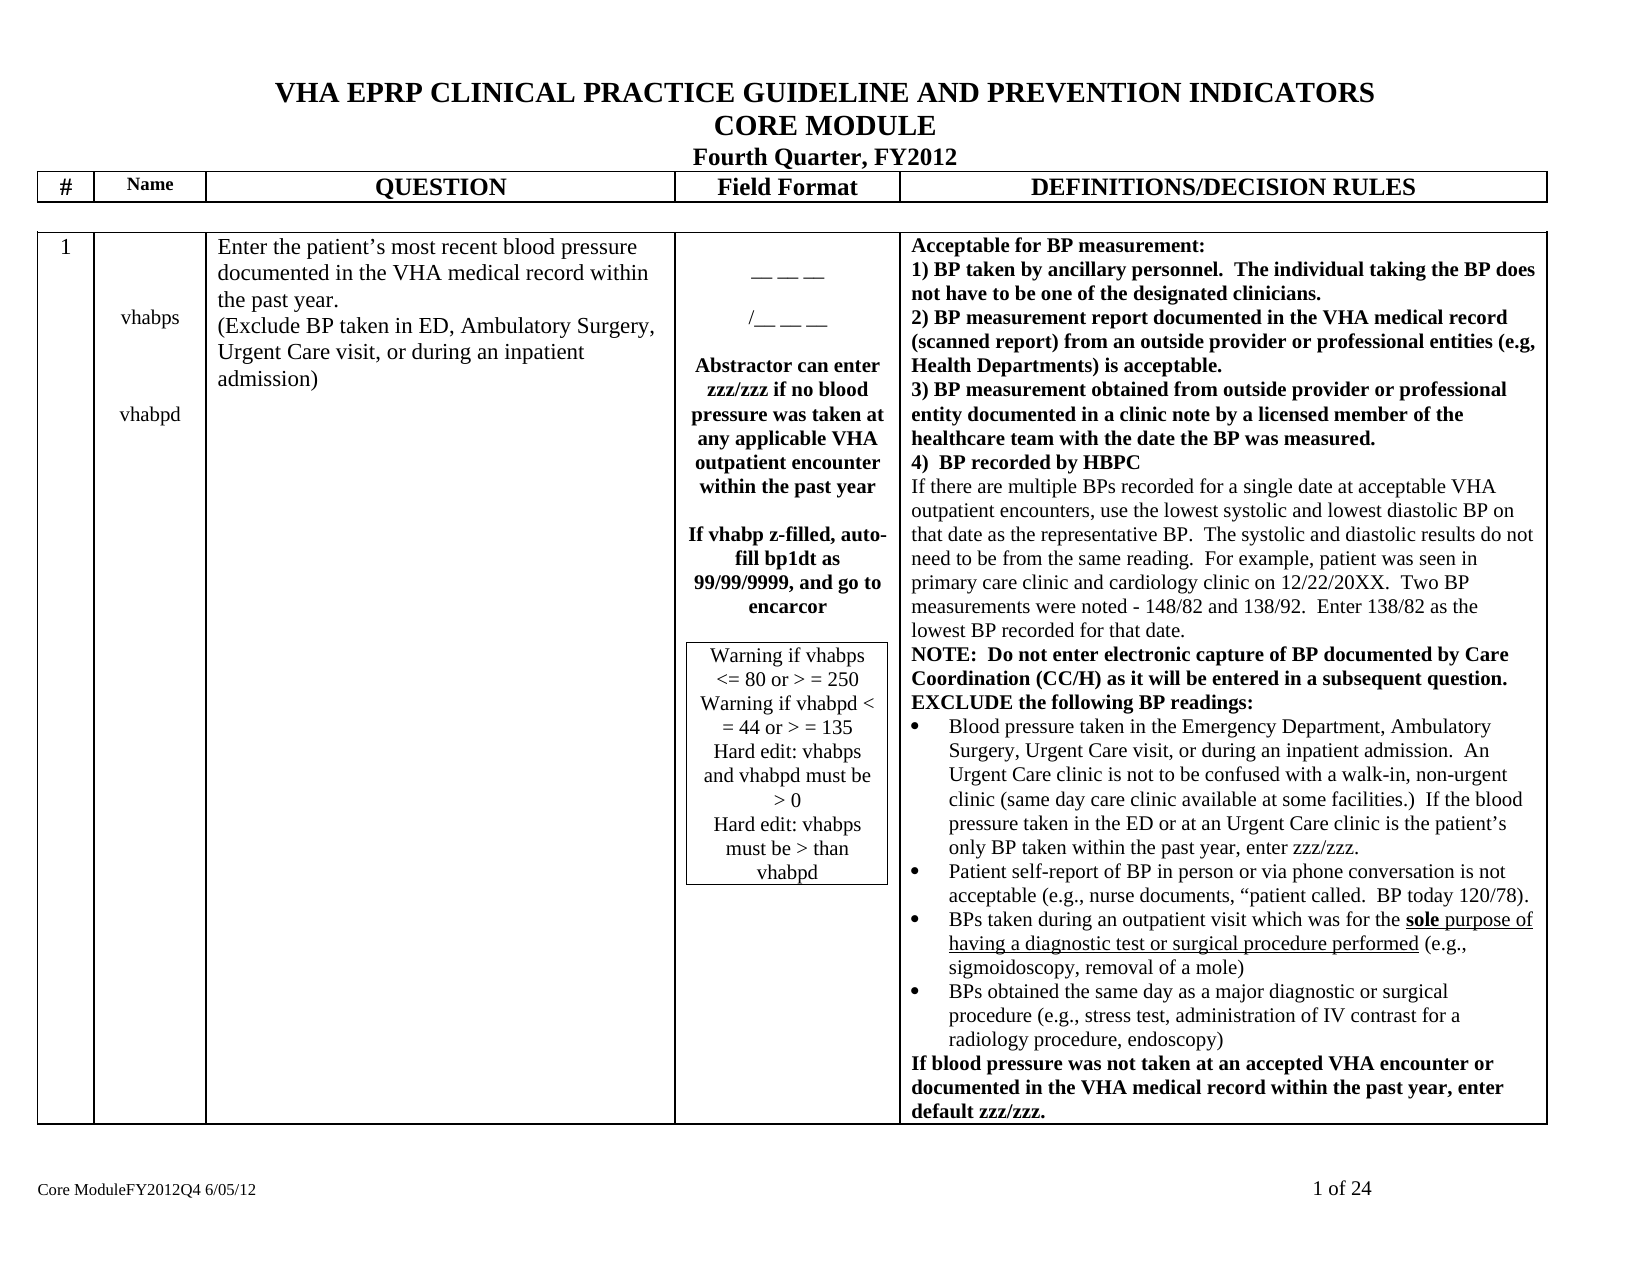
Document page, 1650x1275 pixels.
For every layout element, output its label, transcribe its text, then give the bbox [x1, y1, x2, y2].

table_header vhabps vhabpd [95, 233, 205, 1123]
table_header Enter the patient’s most recent blood pressure documented in the VHA medical record within the past year. (Exclude BP taken in ED, Ambulatory Surgery, Urgent Care visit, or during an inpatient admission) [207, 233, 674, 1123]
table_header __ __ __ /__ __ __ Abstractor can enter zzz/zzz if no blood pressure was taken at any applicable VHA outpatient encounter within the past year If vhabp z-filled, auto-fill bp1dt as 99/99/9999, and go to encarcor [676, 233, 899, 1123]
table_header Acceptable for BP measurement: 1) BP taken by ancillary personnel. The individual taking the BP does not have to be one of the designated clinicians. 2) BP measurement report documented in the VHA medical record (scanned report) from an outside provider or professional entities (e.g, Health Departments) is acceptable. 3) BP measurement obtained from outside provider or professional entity documented in a clinic note by a licensed member of the healthcare team with the date the BP was measured. 4) BP recorded by HBPC If there are multiple BPs recorded for a single date at acceptable VHA outpatient encounters, use the lowest systolic and lowest diastolic BP on that date as the representative BP. The systolic and diastolic results do not need to be from the same reading. For example, patient was seen in primary care clinic and cardiology clinic on 12/22/20XX. Two BP measurements were noted - 148/82 and 138/92. Enter 138/82 as the lowest BP recorded for that date. NOTE: Do not enter electronic capture of BP documented by Care Coordination (CC/H) as it will be entered in a subsequent question. EXCLUDE the following BP readings: Blood pressure taken in the Emergency Department, Ambulatory Surgery, Urgent Care visit, or during an inpatient admission. An Urgent Care clinic is not to be confused with a walk-in, non-urgent clinic (same day care clinic available at some facilities.) If the blood pressure taken in the ED or at an Urgent Care clinic is the patient’s only BP taken within the past year, enter zzz/zzz. Patient self-report of BP in person or via phone conversation is not acceptable (e.g., nurse documents, “patient called. BP today 120/78). BPs taken during an outpatient visit which was for the sole purpose of having a diagnostic test or surgical procedure performed (e.g., sigmoidoscopy, removal of a mole) BPs obtained the same day as a major diagnostic or surgical procedure (e.g., stress test, administration of IV contrast for a radiology procedure, endoscopy) If blood pressure was not taken at an accepted VHA encounter or documented in the VHA medical record within the past year, enter default zzz/zzz. [901, 233, 1546, 1123]
table_header 1 [38, 233, 93, 1123]
